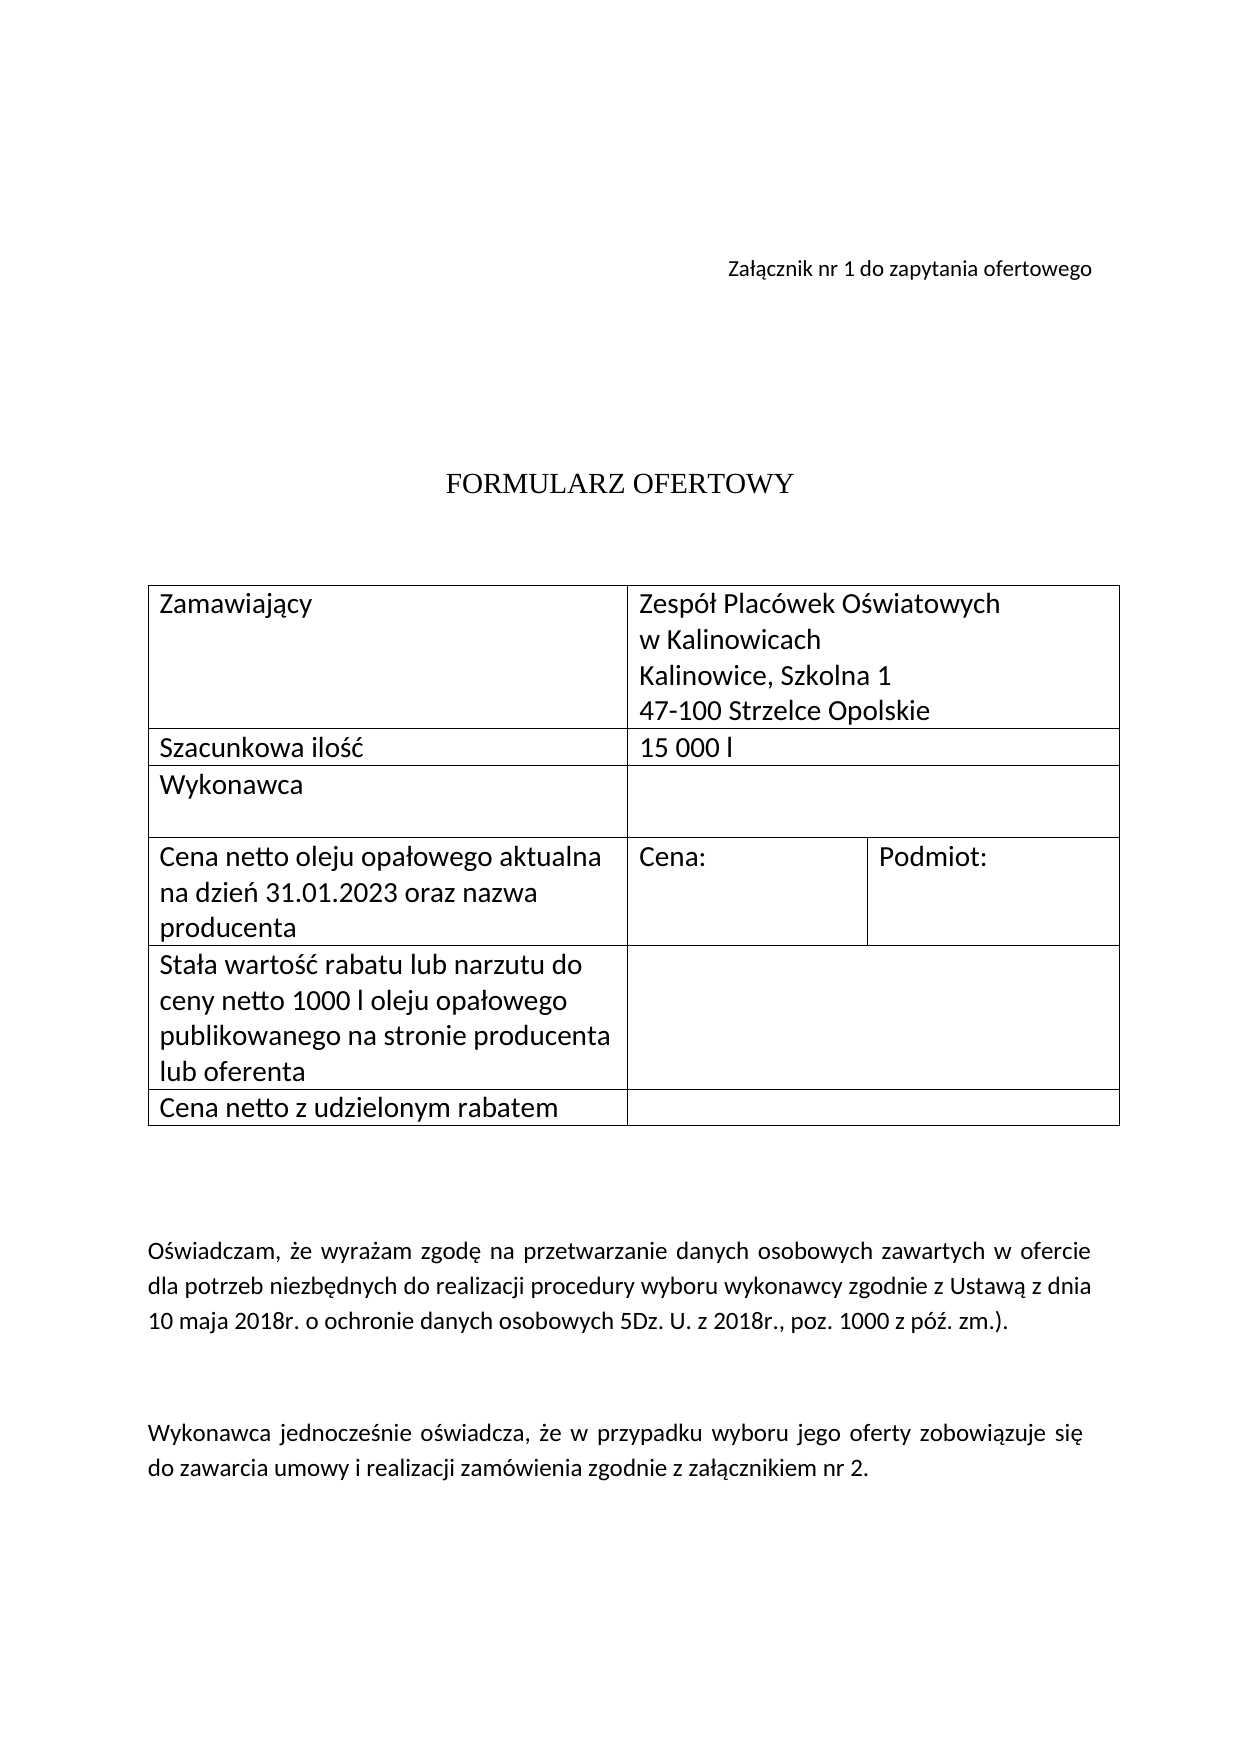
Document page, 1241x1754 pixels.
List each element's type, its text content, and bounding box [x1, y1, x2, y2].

table_header Zespół Placówek Oświatowych w Kalinowicach Kalinowice, Szkolna 1 47-100 Strzelce Opolskie [628, 586, 1119, 728]
text FORMULARZ OFERTOWY [148, 466, 1093, 499]
table_cell 15 000 l [628, 729, 1119, 765]
table_cell Wykonawca [149, 766, 627, 837]
table_cell Podmiot: [868, 838, 1119, 945]
table_cell Szacunkowa ilość [149, 729, 627, 765]
text Oświadczam, że wyrażam zgodę na przetwarzanie danych osobowych zawartych w ofercie dla potrzeb niezbędnych do realizacji procedury wyboru wykonawcy zgodnie z Ustawą z dnia 10 maja 2018r. o ochronie danych osobowych 5Dz. U. z 2018r., poz. 1000 z póź. zm.). [148, 1235, 1093, 1336]
text Załącznik nr 1 do zapytania ofertowego [148, 254, 1093, 282]
table_cell Cena: [628, 838, 867, 945]
table_cell [628, 1090, 1119, 1125]
table_cell [628, 946, 1119, 1088]
table_header Zamawiający [149, 586, 627, 728]
table_cell Cena netto oleju opałowego aktualna na dzień 31.01.2023 oraz nazwa producenta [149, 838, 627, 945]
table_cell Cena netto z udzielonym rabatem [149, 1090, 627, 1125]
table_cell Stała wartość rabatu lub narzutu do ceny netto 1000 l oleju opałowego publikowanego na stronie producenta lub oferenta [149, 946, 627, 1088]
text Wykonawca jednocześnie oświadcza, że w przypadku wyboru jego oferty zobowiązuje się do zawarcia umowy i realizacji zamówienia zgodnie z załącznikiem nr 2. [148, 1417, 1093, 1482]
table_cell [628, 766, 1119, 837]
